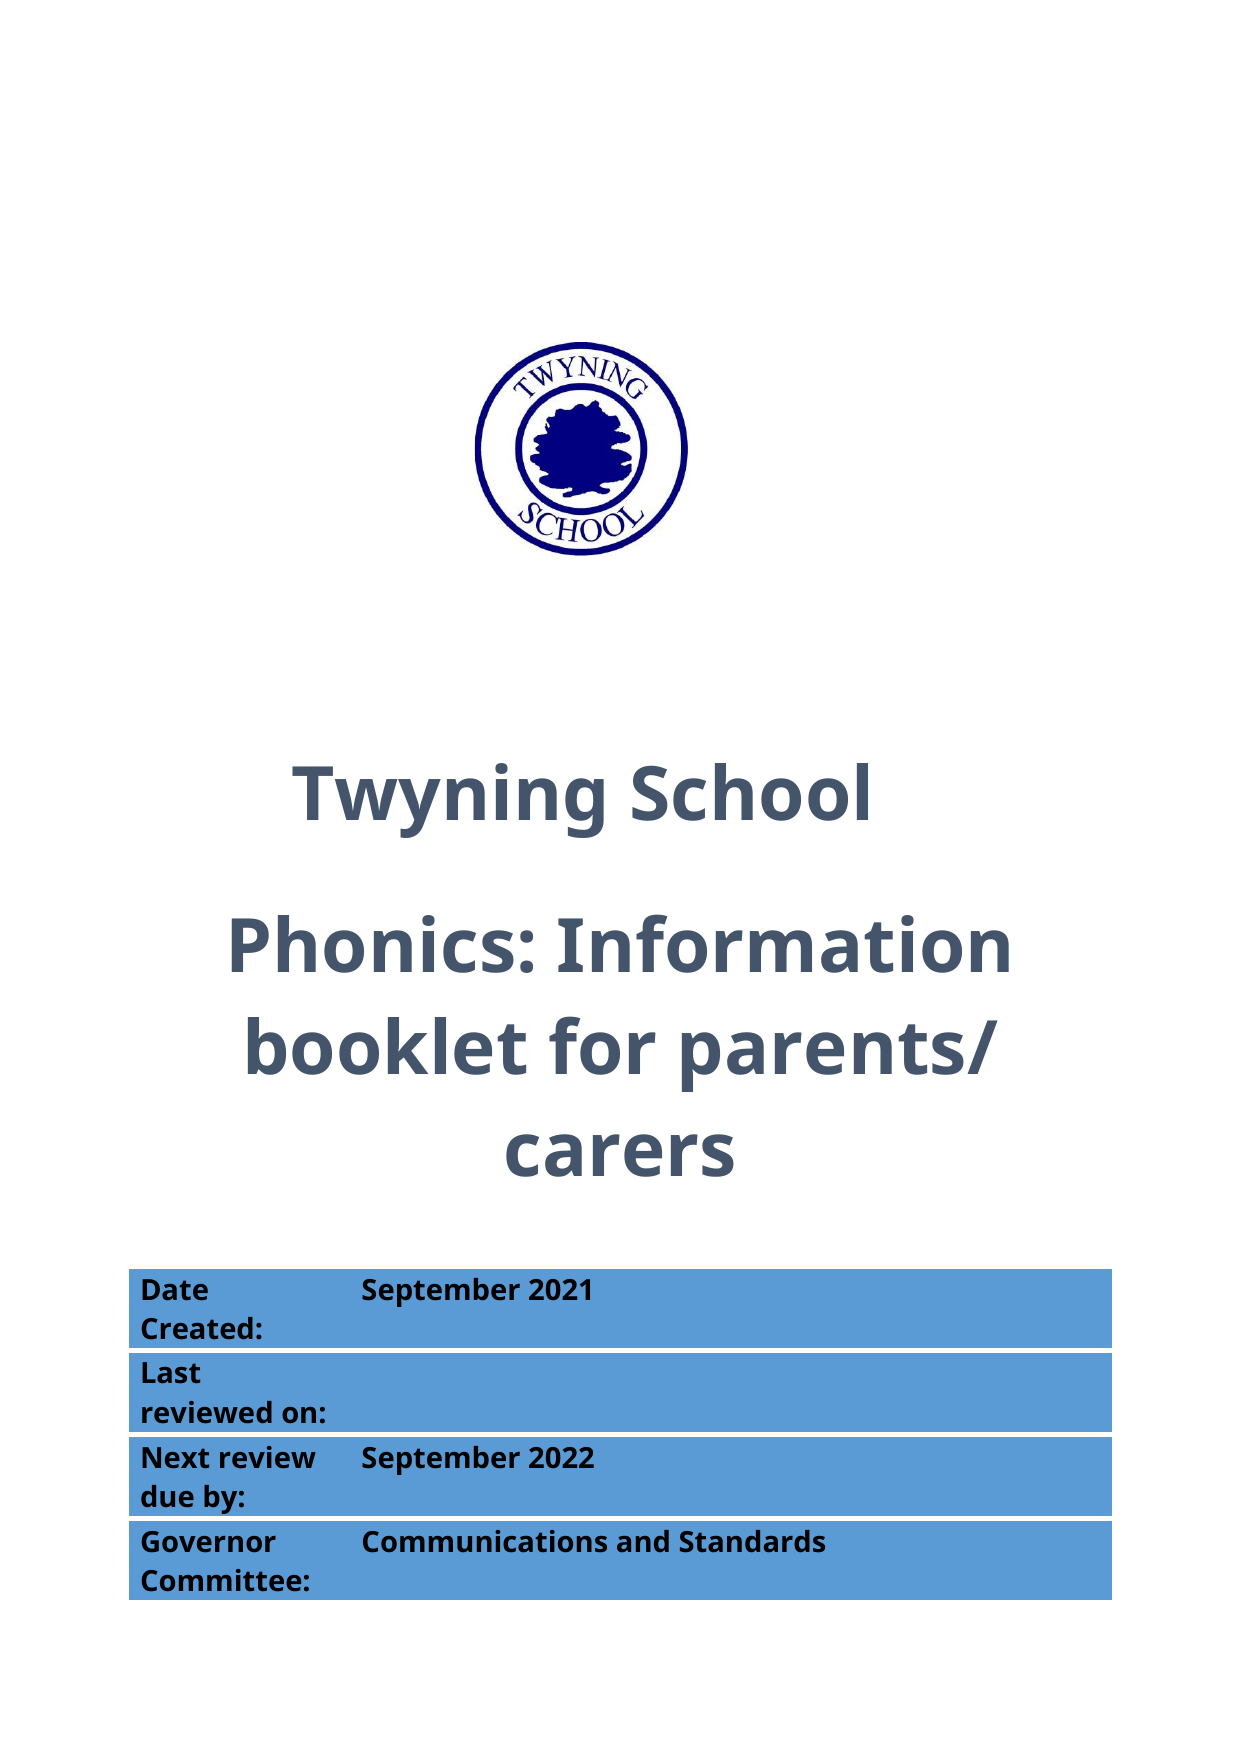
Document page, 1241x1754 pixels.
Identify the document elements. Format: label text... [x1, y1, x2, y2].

table_cell Governor Committee: [129, 1521, 350, 1600]
table_cell Communications and Standards [350, 1521, 1112, 1600]
table_cell Last reviewed on: [129, 1353, 350, 1432]
picture [474, 342, 691, 559]
text Phonics: Information booklet for parents/ carers [737, 892, 1090, 1199]
table_header September 2021 [350, 1269, 738, 1348]
table_header Date Created: [129, 1269, 350, 1348]
table_header [738, 1269, 1112, 1348]
table_cell September 2022 [350, 1437, 1112, 1516]
text Phonics: Information booklet for parents/ carers [150, 892, 503, 1199]
table_cell Next review due by: [129, 1437, 350, 1516]
subtitle Twyning School [0, 740, 1090, 842]
table_cell [350, 1353, 1112, 1432]
